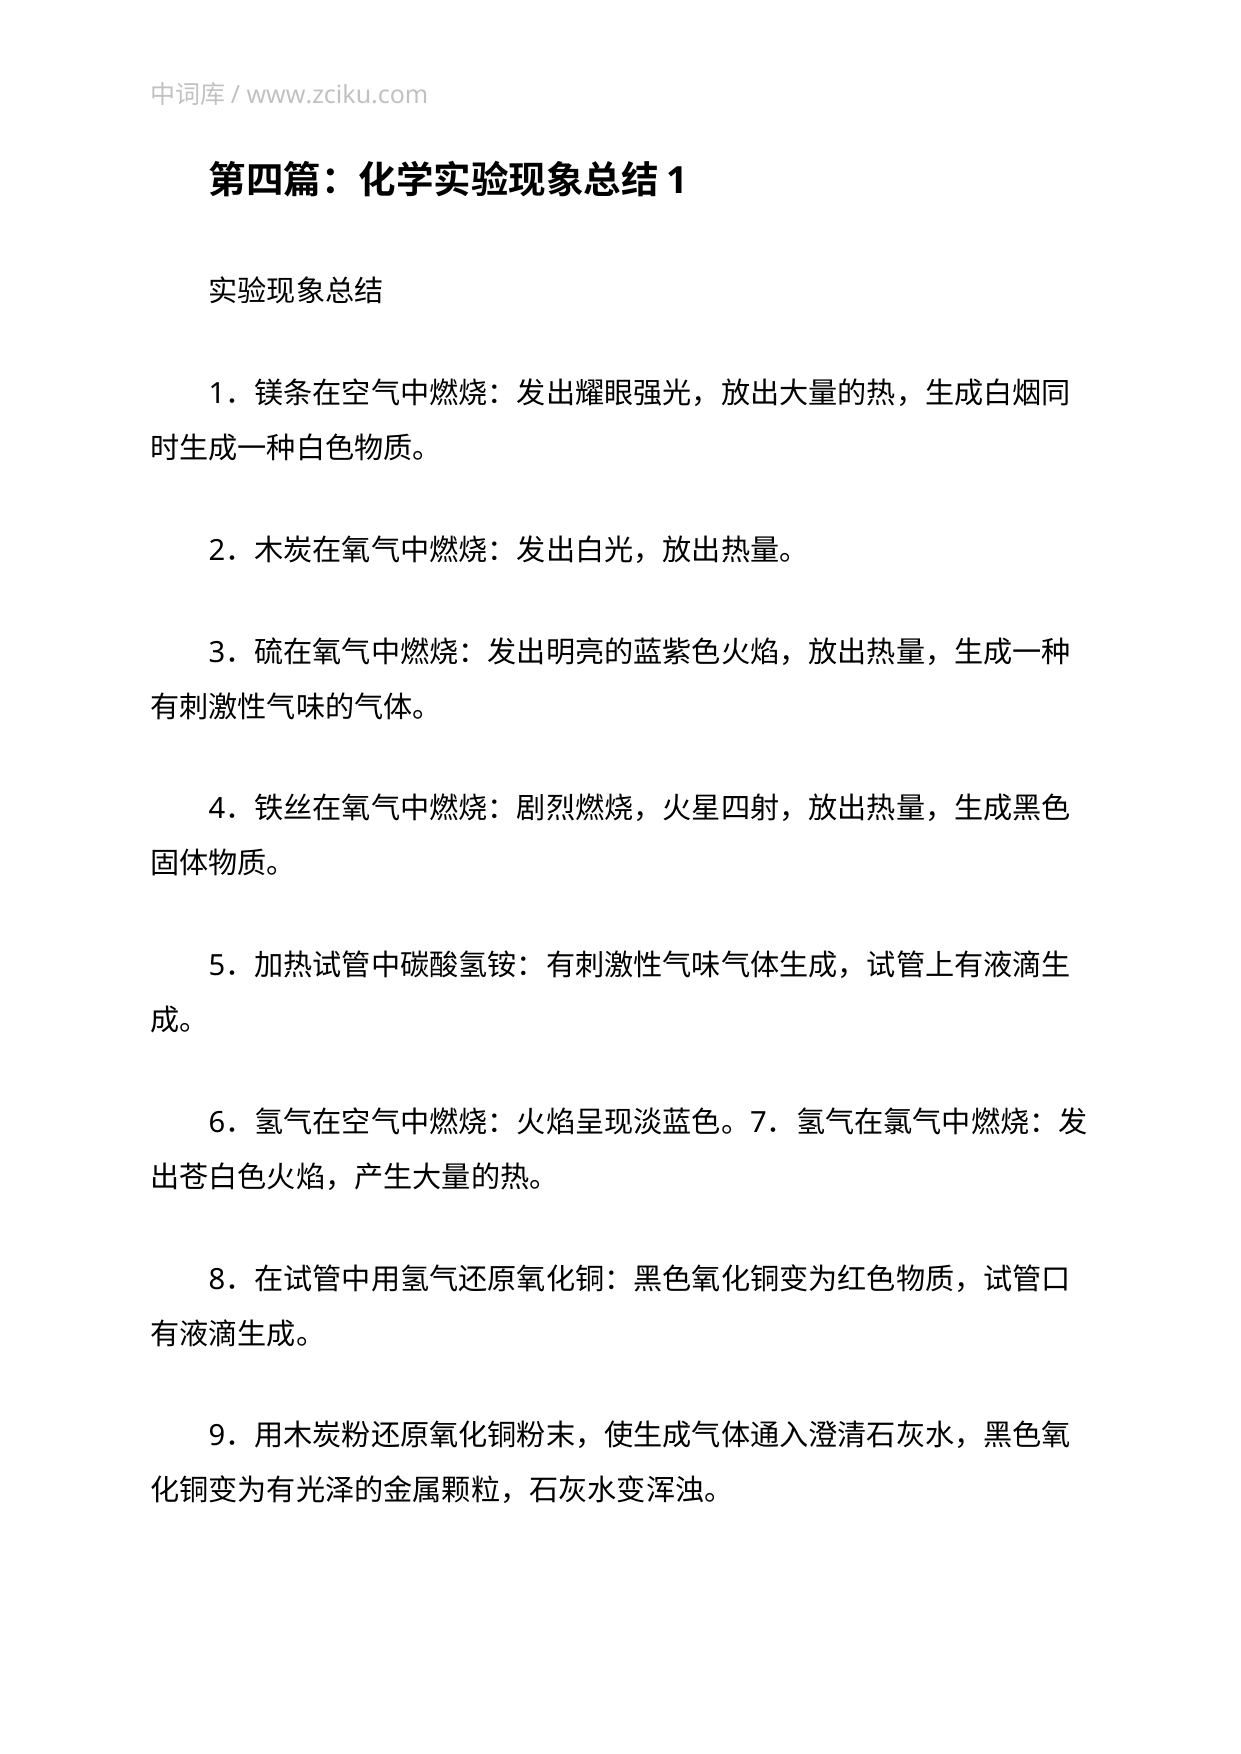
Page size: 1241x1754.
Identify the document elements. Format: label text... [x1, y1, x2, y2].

text 4．铁丝在氧气中燃烧：剧烈燃烧，火星四射，放出热量，生成黑色固体物质。 [150, 785, 1090, 882]
text 第四篇：化学实验现象总结1 [150, 150, 1090, 204]
text 9．用木炭粉还原氧化铜粉末，使生成气体通入澄清石灰水，黑色氧化铜变为有光泽的金属颗粒，石灰水变浑浊。 [150, 1412, 1090, 1509]
text 3．硫在氧气中燃烧：发出明亮的蓝紫色火焰，放出热量，生成一种有刺激性气味的气体。 [150, 628, 1090, 725]
text 5．加热试管中碳酸氢铵：有刺激性气味气体生成，试管上有液滴生成。 [150, 942, 1090, 1039]
text 8．在试管中用氢气还原氧化铜：黑色氧化铜变为红色物质，试管口有液滴生成。 [150, 1255, 1090, 1352]
text 2．木炭在氧气中燃烧：发出白光，放出热量。 [150, 526, 1090, 568]
text 实验现象总结 [150, 268, 1090, 310]
text 6．氢气在空气中燃烧：火焰呈现淡蓝色。7．氢气在氯气中燃烧：发出苍白色火焰，产生大量的热。 [150, 1098, 1090, 1196]
text 1．镁条在空气中燃烧：发出耀眼强光，放出大量的热，生成白烟同时生成一种白色物质。 [150, 369, 1090, 467]
